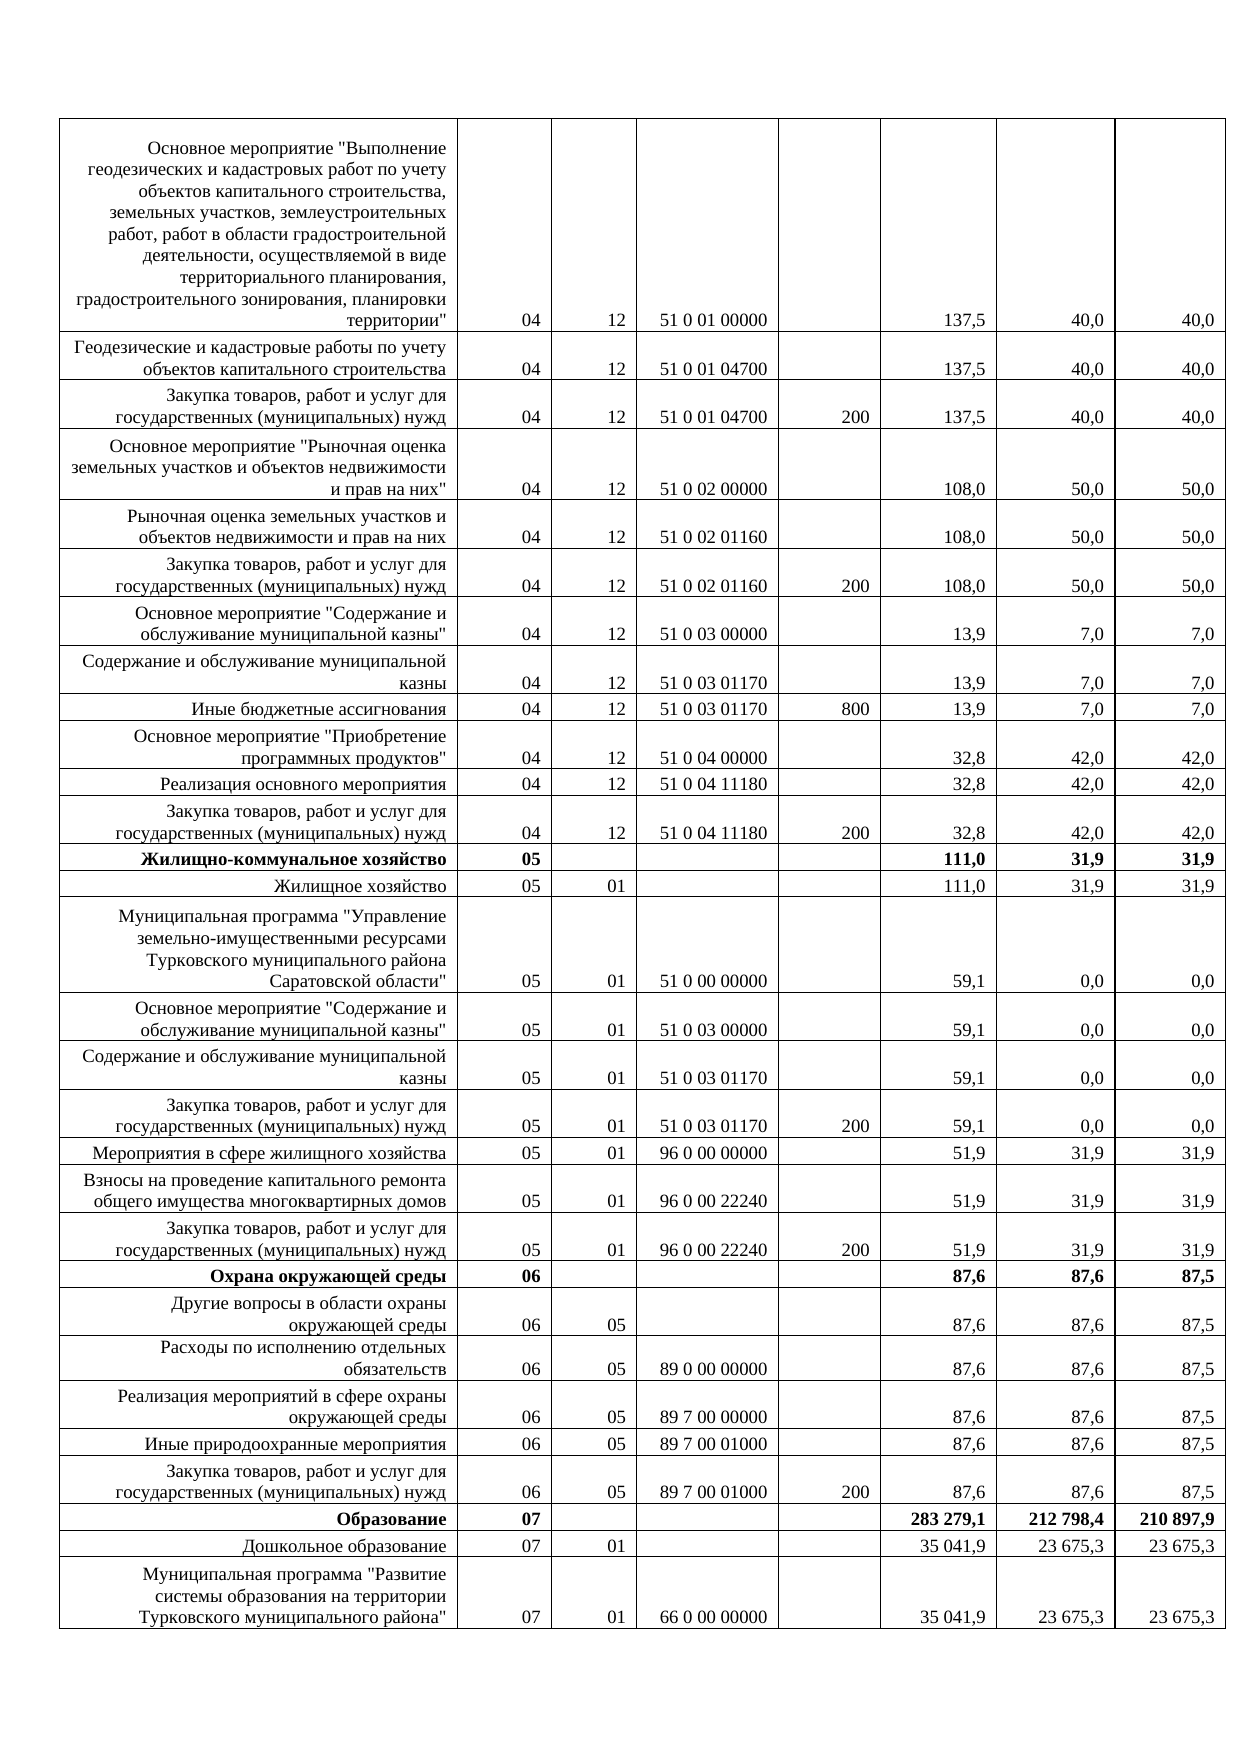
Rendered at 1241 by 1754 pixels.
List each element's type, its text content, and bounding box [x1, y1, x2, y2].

table_cell 0,0 [997, 1041, 1114, 1088]
table_cell [779, 769, 880, 795]
table_cell 05 [458, 897, 551, 992]
table_cell 05 [458, 1090, 551, 1137]
table_cell 01 [552, 1165, 636, 1212]
table_cell 87,6 [997, 1288, 1114, 1335]
table_cell 01 [552, 1138, 636, 1163]
table_cell 12 [552, 549, 636, 596]
table_cell 04 [458, 500, 551, 548]
table_cell 31,9 [997, 1165, 1114, 1212]
table_cell 87,6 [997, 1429, 1114, 1454]
table_cell 283 279,1 [881, 1504, 996, 1529]
table_cell 137,5 [881, 119, 996, 331]
table_cell 01 [552, 1213, 636, 1260]
table_cell 04 [458, 597, 551, 645]
table_cell 51 0 03 01170 [637, 646, 778, 693]
table_cell 12 [552, 500, 636, 548]
table_cell 06 [458, 1288, 551, 1335]
table_cell 59,1 [881, 1090, 996, 1137]
table_cell [779, 332, 880, 379]
table_cell 108,0 [881, 500, 996, 548]
table_cell 01 [552, 897, 636, 992]
table_cell 06 [458, 1261, 551, 1287]
table_cell 87,6 [997, 1381, 1114, 1428]
table_cell [779, 1557, 880, 1628]
table_cell 05 [552, 1288, 636, 1335]
table_cell [779, 1381, 880, 1428]
table_cell 7,0 [1116, 597, 1225, 645]
table_cell 0,0 [997, 1090, 1114, 1137]
table_cell 42,0 [997, 796, 1114, 843]
table_cell 87,6 [881, 1288, 996, 1335]
table_cell 35 041,9 [881, 1557, 996, 1628]
table_cell 59,1 [881, 897, 996, 992]
table_cell 51 0 02 01160 [637, 549, 778, 596]
table_cell 111,0 [881, 844, 996, 870]
table_cell 51 0 03 00000 [637, 597, 778, 645]
table_cell 108,0 [881, 429, 996, 499]
table_cell [637, 871, 778, 896]
table_cell Реализация мероприятий в сфере охраны окружающей среды [60, 1381, 457, 1428]
table_cell 51,9 [881, 1213, 996, 1260]
table_cell 87,6 [997, 1261, 1114, 1287]
table_cell 31,9 [997, 871, 1114, 896]
table_cell 89 0 00 00000 [637, 1336, 778, 1379]
table_cell Основное мероприятие "Содержание и обслуживание муниципальной казны" [60, 597, 457, 645]
table_cell 7,0 [997, 694, 1114, 720]
table_cell 200 [779, 1213, 880, 1260]
table_cell 05 [458, 1165, 551, 1212]
table_cell 7,0 [1116, 646, 1225, 693]
table_cell 12 [552, 694, 636, 720]
table_cell 51 0 02 01160 [637, 500, 778, 548]
table_cell 04 [458, 429, 551, 499]
table_cell Охрана окружающей среды [60, 1261, 457, 1287]
table_cell 200 [779, 796, 880, 843]
table_cell 05 [458, 1138, 551, 1163]
table_cell 0,0 [1116, 1041, 1225, 1088]
table_cell 0,0 [997, 993, 1114, 1040]
table_cell 66 0 00 00000 [637, 1557, 778, 1628]
table_cell 0,0 [997, 897, 1114, 992]
table_cell Дошкольное образование [60, 1531, 457, 1556]
table_cell 05 [552, 1429, 636, 1454]
table_cell 200 [779, 549, 880, 596]
table_cell 200 [779, 1456, 880, 1503]
table_cell [779, 500, 880, 548]
table_cell 7,0 [997, 597, 1114, 645]
table_cell 05 [458, 1041, 551, 1088]
table_cell [779, 1041, 880, 1088]
table_cell 23 675,3 [1116, 1531, 1225, 1556]
table_cell 51 0 04 00000 [637, 721, 778, 768]
table_cell 06 [458, 1336, 551, 1379]
table_cell Закупка товаров, работ и услуг для государственных (муниципальных) нужд [60, 796, 457, 843]
table_cell 40,0 [1116, 332, 1225, 379]
table_cell 01 [552, 1090, 636, 1137]
table_cell 01 [552, 871, 636, 896]
table_cell 89 7 00 00000 [637, 1381, 778, 1428]
table_cell 51 0 01 04700 [637, 332, 778, 379]
table_cell 87,5 [1116, 1456, 1225, 1503]
table_cell 50,0 [997, 549, 1114, 596]
table_cell 23 675,3 [997, 1531, 1114, 1556]
table_cell 04 [458, 769, 551, 795]
table_cell Муниципальная программа "Управление земельно-имущественными ресурсами Турковского муниципального района Саратовской области" [60, 897, 457, 992]
table_cell 51 0 01 00000 [637, 119, 778, 331]
table_cell 23 675,3 [1116, 1557, 1225, 1628]
table_cell Иные природоохранные мероприятия [60, 1429, 457, 1454]
table_cell 0,0 [1116, 1090, 1225, 1137]
table_cell 40,0 [1116, 380, 1225, 427]
table_cell 51 0 00 00000 [637, 897, 778, 992]
table_cell 31,9 [1116, 871, 1225, 896]
table_cell Закупка товаров, работ и услуг для государственных (муниципальных) нужд [60, 380, 457, 427]
table_cell 05 [552, 1381, 636, 1428]
table_cell Содержание и обслуживание муниципальной казны [60, 646, 457, 693]
table_cell 800 [779, 694, 880, 720]
table_cell 04 [458, 549, 551, 596]
table_cell 13,9 [881, 597, 996, 645]
table_cell 87,6 [881, 1336, 996, 1379]
table_cell 50,0 [997, 429, 1114, 499]
table_cell Взносы на проведение капитального ремонта общего имущества многоквартирных домов [60, 1165, 457, 1212]
table_cell Расходы по исполнению отдельных обязательств [60, 1336, 457, 1379]
table_cell 04 [458, 796, 551, 843]
table_cell 01 [552, 1041, 636, 1088]
table_cell 87,5 [1116, 1261, 1225, 1287]
table_cell 212 798,4 [997, 1504, 1114, 1529]
table_cell [637, 1531, 778, 1556]
table_cell 42,0 [997, 769, 1114, 795]
table_cell 12 [552, 597, 636, 645]
table_cell [779, 1261, 880, 1287]
table_cell [552, 1504, 636, 1529]
table_cell 50,0 [997, 500, 1114, 548]
table_cell 40,0 [997, 332, 1114, 379]
table_cell 87,6 [997, 1456, 1114, 1503]
table_cell 13,9 [881, 694, 996, 720]
table_cell 51 0 03 01170 [637, 1041, 778, 1088]
table_cell 40,0 [1116, 119, 1225, 331]
table_cell 12 [552, 429, 636, 499]
table_cell 210 897,9 [1116, 1504, 1225, 1529]
table_cell 42,0 [1116, 796, 1225, 843]
table_cell [637, 1504, 778, 1529]
table_cell [779, 1504, 880, 1529]
table_cell [779, 1429, 880, 1454]
table_cell 31,9 [997, 1213, 1114, 1260]
table_cell 87,6 [881, 1456, 996, 1503]
table_cell Основное мероприятие "Рыночная оценка земельных участков и объектов недвижимости и прав на них" [60, 429, 457, 499]
table_cell 51 0 02 00000 [637, 429, 778, 499]
table_cell 05 [458, 993, 551, 1040]
table_cell 51 0 03 01170 [637, 694, 778, 720]
table_cell 59,1 [881, 993, 996, 1040]
table_cell 50,0 [1116, 549, 1225, 596]
table_cell [637, 1288, 778, 1335]
table_cell 0,0 [1116, 897, 1225, 992]
table_cell 32,8 [881, 796, 996, 843]
table_cell 51 0 03 01170 [637, 1090, 778, 1137]
table_cell 89 7 00 01000 [637, 1456, 778, 1503]
table_cell 87,5 [1116, 1381, 1225, 1428]
table_cell 42,0 [1116, 721, 1225, 768]
table_cell 50,0 [1116, 429, 1225, 499]
table_cell 50,0 [1116, 500, 1225, 548]
table_cell 51 0 01 04700 [637, 380, 778, 427]
table_cell 31,9 [1116, 844, 1225, 870]
table_cell Другие вопросы в области охраны окружающей среды [60, 1288, 457, 1335]
table_cell Жилищно-коммунальное хозяйство [60, 844, 457, 870]
table_cell 12 [552, 769, 636, 795]
table_cell Закупка товаров, работ и услуг для государственных (муниципальных) нужд [60, 1456, 457, 1503]
table_cell 51 0 04 11180 [637, 796, 778, 843]
table_cell 7,0 [1116, 694, 1225, 720]
table_cell 07 [458, 1531, 551, 1556]
table_cell [779, 1165, 880, 1212]
table_cell [779, 119, 880, 331]
table_cell 04 [458, 646, 551, 693]
table_cell 12 [552, 646, 636, 693]
table_cell 12 [552, 380, 636, 427]
table_cell 87,6 [881, 1381, 996, 1428]
table_cell Основное мероприятие "Приобретение программных продуктов" [60, 721, 457, 768]
table_cell 51 0 03 00000 [637, 993, 778, 1040]
table_cell 59,1 [881, 1041, 996, 1088]
table_cell 04 [458, 694, 551, 720]
table_cell 23 675,3 [997, 1557, 1114, 1628]
table_cell Рыночная оценка земельных участков и объектов недвижимости и прав на них [60, 500, 457, 548]
table_cell [779, 1288, 880, 1335]
table_cell [779, 993, 880, 1040]
table_cell Реализация основного мероприятия [60, 769, 457, 795]
table_cell 42,0 [1116, 769, 1225, 795]
table_cell 111,0 [881, 871, 996, 896]
table_cell 87,6 [997, 1336, 1114, 1379]
table_cell 01 [552, 993, 636, 1040]
table_cell Муниципальная программа "Развитие системы образования на территории Турковского муниципального района" [60, 1557, 457, 1628]
table_cell 01 [552, 1557, 636, 1628]
table_cell 87,6 [881, 1429, 996, 1454]
table_cell [779, 844, 880, 870]
table_cell Основное мероприятие "Выполнение геодезических и кадастровых работ по учету объектов капитального строительства, земельных участков, землеустроительных работ, работ в области градостроительной деятельности, осуществляемой в виде территориального планирования, градостроительного зонирования, планировки территории" [60, 119, 457, 331]
table_cell 96 0 00 00000 [637, 1138, 778, 1163]
table_cell 32,8 [881, 721, 996, 768]
table_cell [779, 1138, 880, 1163]
table_cell Основное мероприятие "Содержание и обслуживание муниципальной казны" [60, 993, 457, 1040]
table_cell [552, 844, 636, 870]
table_cell 200 [779, 1090, 880, 1137]
table_cell 96 0 00 22240 [637, 1213, 778, 1260]
table_cell 12 [552, 721, 636, 768]
table_cell [637, 1261, 778, 1287]
table_cell 12 [552, 119, 636, 331]
table_cell 12 [552, 796, 636, 843]
table_cell 40,0 [997, 119, 1114, 331]
table_cell 87,5 [1116, 1288, 1225, 1335]
table_cell 06 [458, 1456, 551, 1503]
table_cell 89 7 00 01000 [637, 1429, 778, 1454]
table_cell 137,5 [881, 332, 996, 379]
table_cell 42,0 [997, 721, 1114, 768]
table_cell [552, 1261, 636, 1287]
table_cell 04 [458, 119, 551, 331]
table_cell 0,0 [1116, 993, 1225, 1040]
table_cell 35 041,9 [881, 1531, 996, 1556]
table_cell [779, 1336, 880, 1379]
table_cell Жилищное хозяйство [60, 871, 457, 896]
table_cell 06 [458, 1429, 551, 1454]
table_cell [779, 721, 880, 768]
table_cell 05 [458, 844, 551, 870]
table_cell [779, 597, 880, 645]
table_cell 7,0 [997, 646, 1114, 693]
table_cell 31,9 [1116, 1165, 1225, 1212]
table_cell 05 [552, 1336, 636, 1379]
table_cell 51 0 04 11180 [637, 769, 778, 795]
table_cell 04 [458, 721, 551, 768]
table_cell 87,5 [1116, 1336, 1225, 1379]
table_cell 07 [458, 1504, 551, 1529]
table_cell Геодезические и кадастровые работы по учету объектов капитального строительства [60, 332, 457, 379]
table_cell 06 [458, 1381, 551, 1428]
table_cell Содержание и обслуживание муниципальной казны [60, 1041, 457, 1088]
table_cell [637, 844, 778, 870]
table_cell 87,6 [881, 1261, 996, 1287]
table_cell Закупка товаров, работ и услуг для государственных (муниципальных) нужд [60, 549, 457, 596]
table_cell 31,9 [1116, 1138, 1225, 1163]
table_cell 96 0 00 22240 [637, 1165, 778, 1212]
table_cell [779, 897, 880, 992]
table_cell 01 [552, 1531, 636, 1556]
table_cell 40,0 [997, 380, 1114, 427]
table_cell 31,9 [997, 1138, 1114, 1163]
table_cell Закупка товаров, работ и услуг для государственных (муниципальных) нужд [60, 1090, 457, 1137]
table_cell 51,9 [881, 1138, 996, 1163]
table_cell 04 [458, 332, 551, 379]
table_cell Мероприятия в сфере жилищного хозяйства [60, 1138, 457, 1163]
table_cell 32,8 [881, 769, 996, 795]
table_cell 05 [458, 1213, 551, 1260]
table_cell 51,9 [881, 1165, 996, 1212]
table_cell [779, 871, 880, 896]
table_cell [779, 429, 880, 499]
table_cell 137,5 [881, 380, 996, 427]
table_cell Образование [60, 1504, 457, 1529]
table_cell 87,5 [1116, 1429, 1225, 1454]
table_cell 07 [458, 1557, 551, 1628]
table_cell 13,9 [881, 646, 996, 693]
table_cell [779, 646, 880, 693]
table_cell 12 [552, 332, 636, 379]
table_cell 200 [779, 380, 880, 427]
table_cell Иные бюджетные ассигнования [60, 694, 457, 720]
table_cell 05 [552, 1456, 636, 1503]
table_cell [779, 1531, 880, 1556]
table_cell 04 [458, 380, 551, 427]
table_cell Закупка товаров, работ и услуг для государственных (муниципальных) нужд [60, 1213, 457, 1260]
table_cell 31,9 [1116, 1213, 1225, 1260]
table_cell 31,9 [997, 844, 1114, 870]
table_cell 108,0 [881, 549, 996, 596]
table_cell 05 [458, 871, 551, 896]
